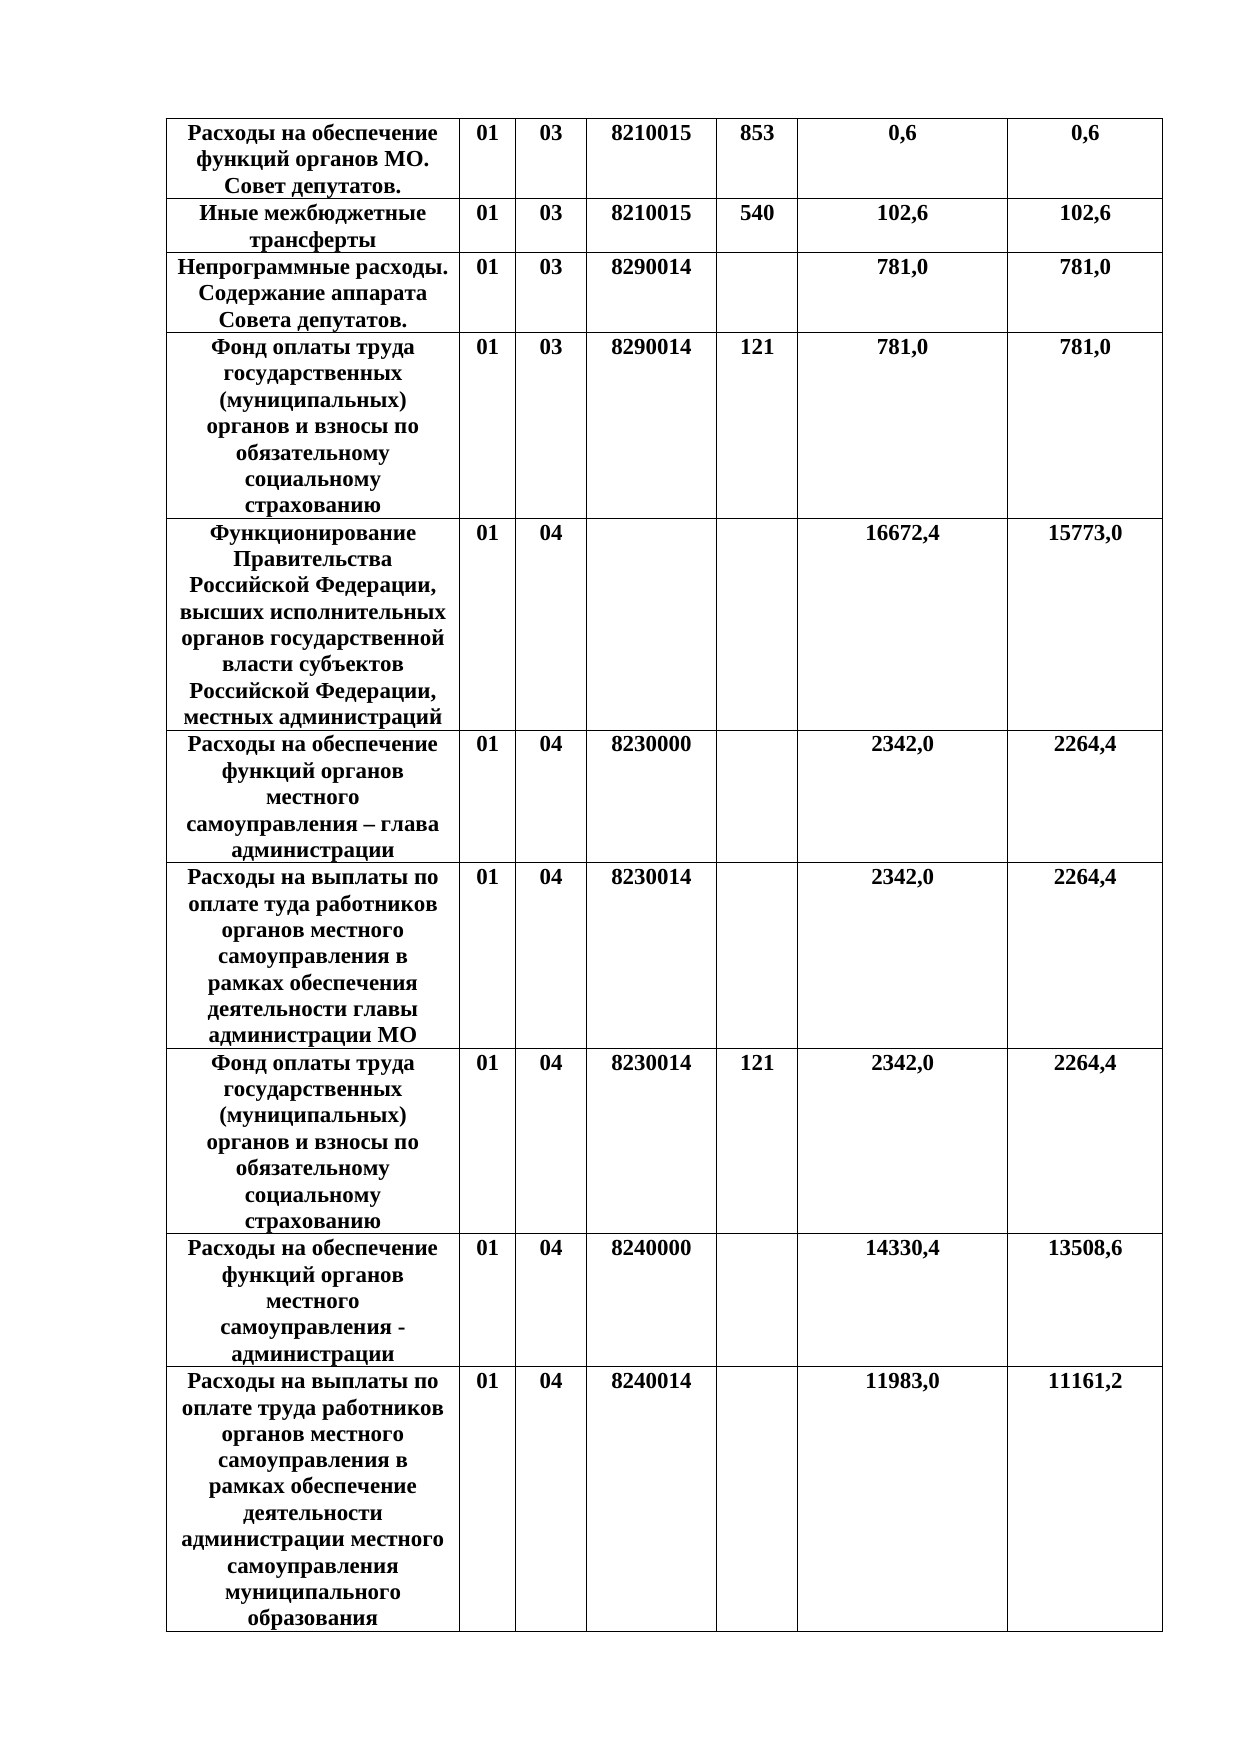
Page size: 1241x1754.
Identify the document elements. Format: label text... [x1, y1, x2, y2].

table_cell 2342,0 [798, 1049, 1007, 1233]
table_cell [717, 1367, 797, 1631]
table_cell 2264,4 [1008, 731, 1162, 862]
table_cell Расходы на обеспечение функций органов местного самоуправления – глава администрации [167, 731, 459, 862]
table_cell 781,0 [1008, 253, 1162, 332]
table_cell Расходы на выплаты по оплате труда работников органов местного самоуправления в рамках обеспечение деятельности администрации местного самоуправления муниципального образования [167, 1367, 459, 1631]
table_cell [587, 519, 716, 729]
table_cell 11161,2 [1008, 1367, 1162, 1631]
table_cell 04 [516, 1049, 586, 1233]
table_cell 0,6 [1008, 119, 1162, 198]
table_cell 781,0 [798, 253, 1007, 332]
table_cell 01 [460, 1234, 515, 1366]
table_cell 8230000 [587, 731, 716, 862]
table_cell 8230014 [587, 863, 716, 1048]
table_cell 8240000 [587, 1234, 716, 1366]
table_cell 540 [717, 199, 797, 252]
table_cell 8290014 [587, 253, 716, 332]
table_cell 102,6 [1008, 199, 1162, 252]
table_cell 04 [516, 1367, 586, 1631]
table_cell 121 [717, 1049, 797, 1233]
table_cell [717, 863, 797, 1048]
table_cell 8240014 [587, 1367, 716, 1631]
table_cell 2342,0 [798, 731, 1007, 862]
table_cell 781,0 [1008, 333, 1162, 518]
table_cell Непрограммные расходы. Содержание аппарата Совета депутатов. [167, 253, 459, 332]
table_cell 04 [516, 1234, 586, 1366]
table_cell 03 [516, 333, 586, 518]
table_cell 0,6 [798, 119, 1007, 198]
table_cell Функционирование Правительства Российской Федерации, высших исполнительных органов государственной власти субъектов Российской Федерации, местных администраций [167, 519, 459, 729]
table_cell Расходы на обеспечение функций органов МО. Совет депутатов. [167, 119, 459, 198]
table_cell 03 [516, 199, 586, 252]
table_cell 01 [460, 119, 515, 198]
table_cell [717, 253, 797, 332]
table_cell Расходы на обеспечение функций органов местного самоуправления - администрации [167, 1234, 459, 1366]
table_cell Фонд оплаты труда государственных (муниципальных) органов и взносы по обязательному социальному страхованию [167, 333, 459, 518]
table_cell 11983,0 [798, 1367, 1007, 1631]
table_cell 8210015 [587, 199, 716, 252]
table_cell 01 [460, 731, 515, 862]
table_cell 781,0 [798, 333, 1007, 518]
table_cell [717, 1234, 797, 1366]
table_cell Иные межбюджетные трансферты [167, 199, 459, 252]
table_cell 03 [516, 119, 586, 198]
table_cell 14330,4 [798, 1234, 1007, 1366]
table_cell 01 [460, 1367, 515, 1631]
table_cell 04 [516, 863, 586, 1048]
table_cell 04 [516, 731, 586, 862]
table_cell 03 [516, 253, 586, 332]
table_cell 8290014 [587, 333, 716, 518]
table_cell 01 [460, 519, 515, 729]
table_cell 04 [516, 519, 586, 729]
table_cell [717, 731, 797, 862]
table_cell 121 [717, 333, 797, 518]
table_cell 2264,4 [1008, 863, 1162, 1048]
table_cell 01 [460, 1049, 515, 1233]
table_cell 15773,0 [1008, 519, 1162, 729]
table_cell 16672,4 [798, 519, 1007, 729]
table_cell 853 [717, 119, 797, 198]
table_cell Фонд оплаты труда государственных (муниципальных) органов и взносы по обязательному социальному страхованию [167, 1049, 459, 1233]
table_cell 102,6 [798, 199, 1007, 252]
table_cell 13508,6 [1008, 1234, 1162, 1366]
table_cell 01 [460, 863, 515, 1048]
table_cell 01 [460, 333, 515, 518]
table_cell 2264,4 [1008, 1049, 1162, 1233]
table_cell Расходы на выплаты по оплате туда работников органов местного самоуправления в рамках обеспечения деятельности главы администрации МО [167, 863, 459, 1048]
table_cell [717, 519, 797, 729]
table_cell 01 [460, 253, 515, 332]
table_cell 01 [460, 199, 515, 252]
table_cell 8230014 [587, 1049, 716, 1233]
table_cell 2342,0 [798, 863, 1007, 1048]
table_cell 8210015 [587, 119, 716, 198]
